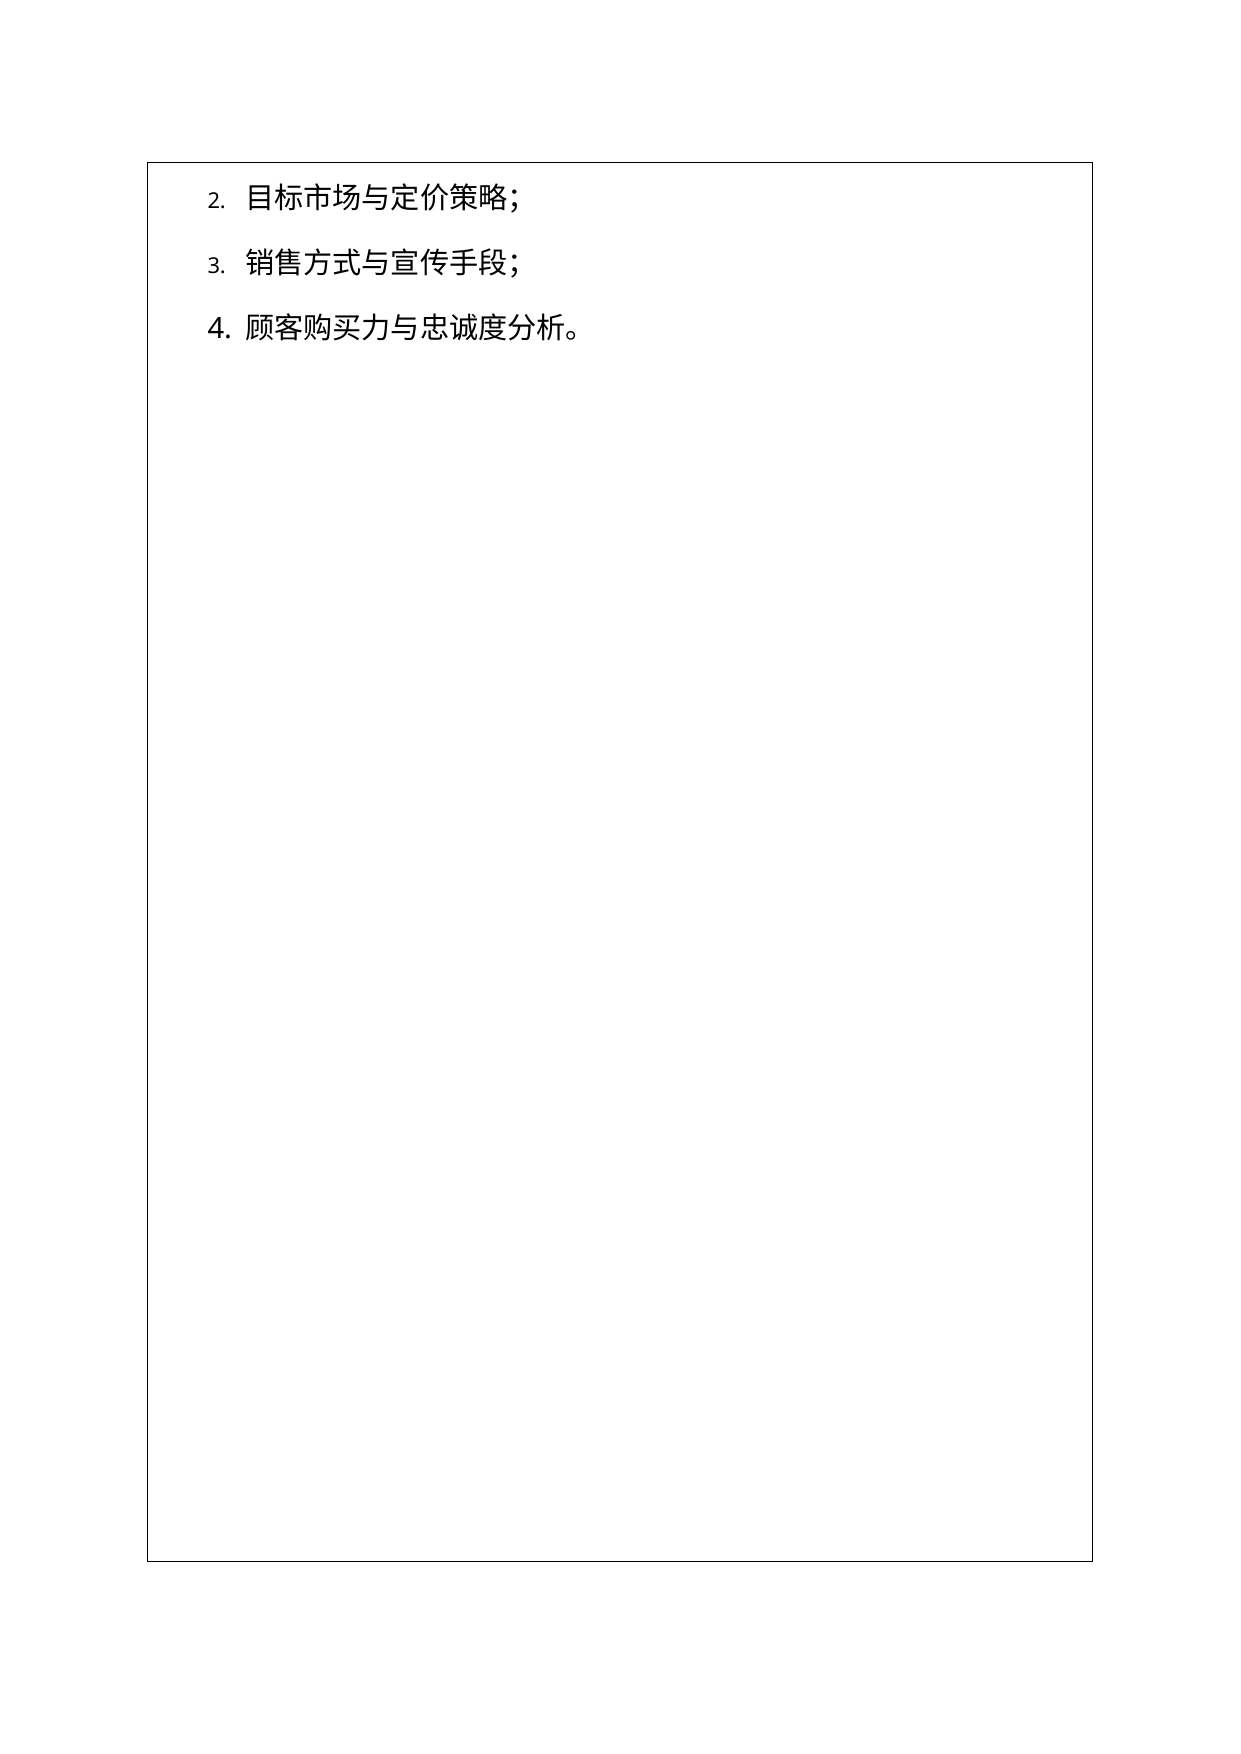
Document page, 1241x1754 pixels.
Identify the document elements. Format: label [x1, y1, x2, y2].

table_header [148, 163, 1092, 1561]
